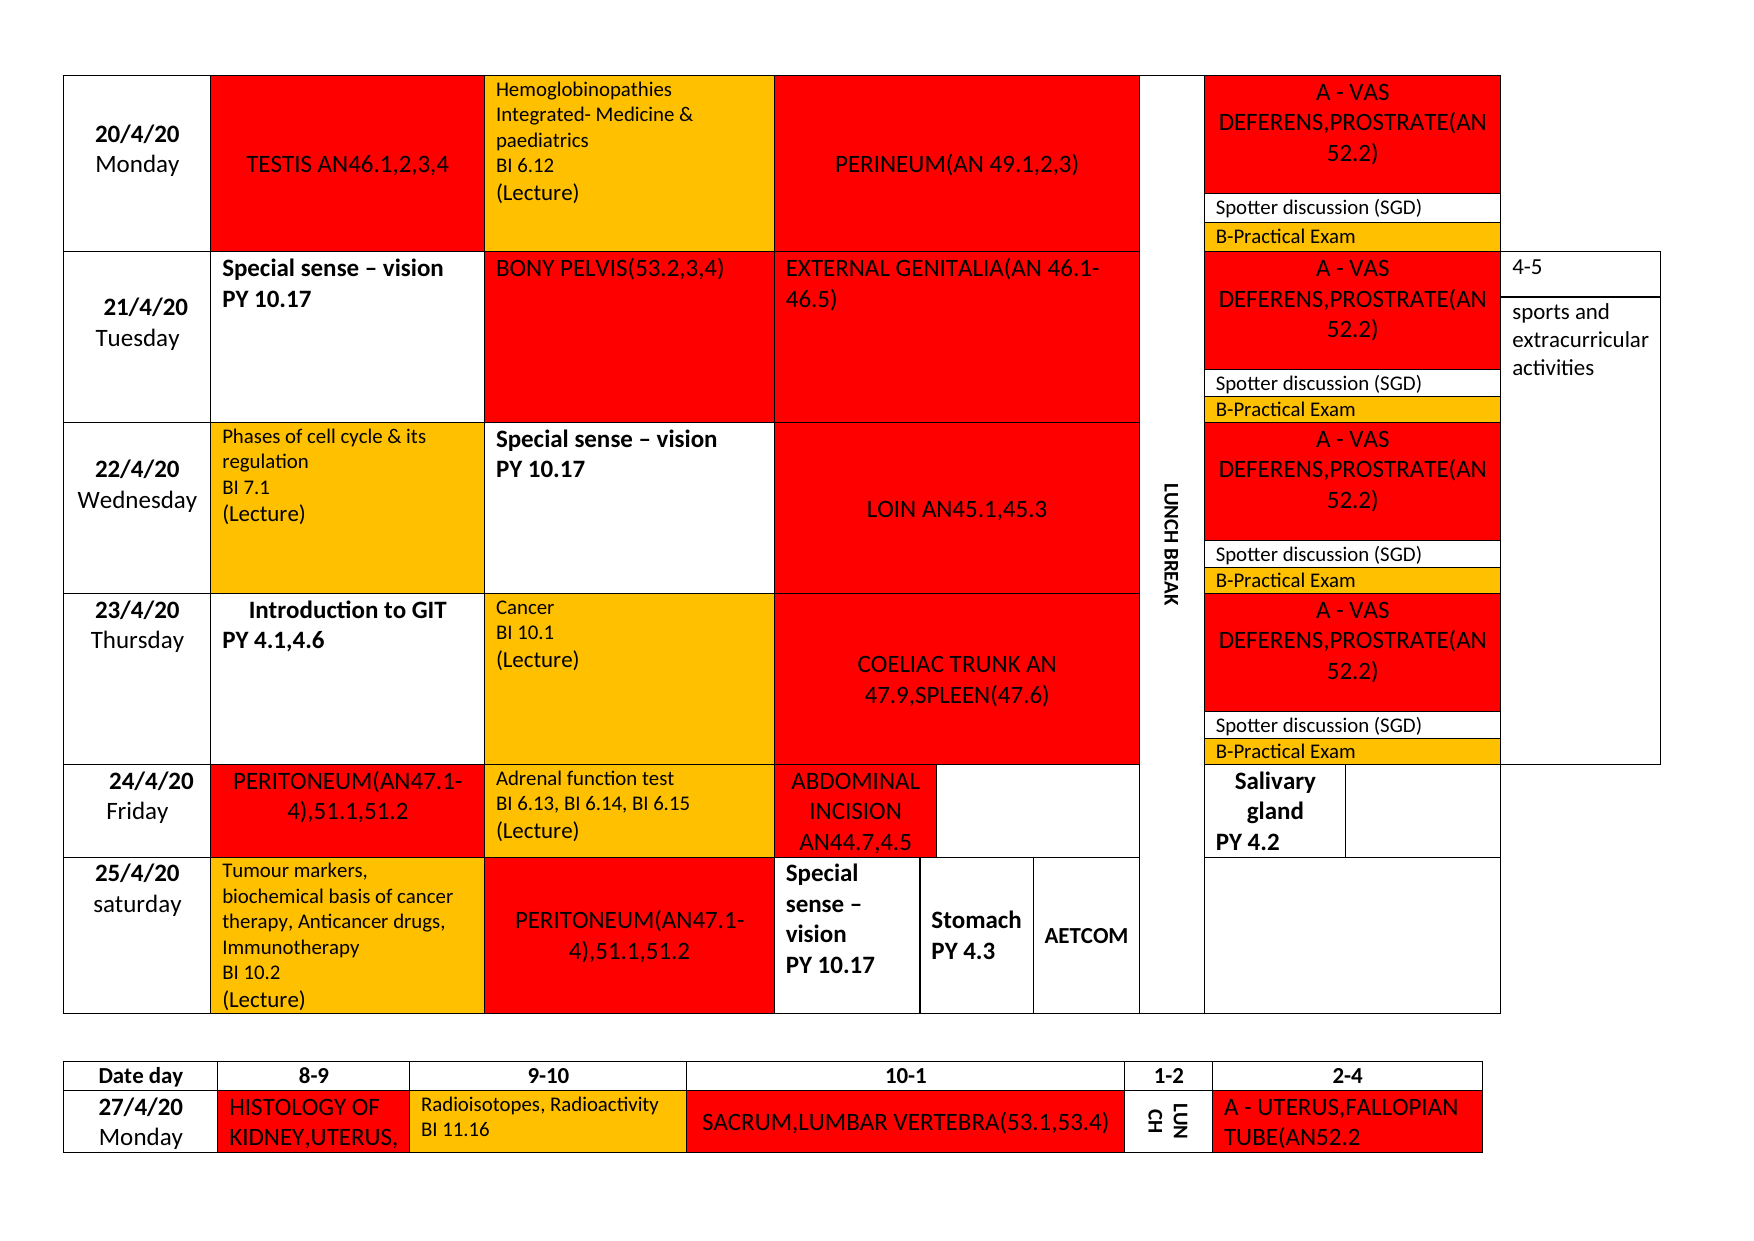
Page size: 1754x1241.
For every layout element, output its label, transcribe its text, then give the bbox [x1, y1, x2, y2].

table_cell sports and extracurricular activities [1501, 298, 1660, 764]
table_cell LOIN AN45.1,45.3 [775, 423, 1139, 593]
table_cell B-Practical Exam [1205, 739, 1500, 764]
table_header 8-9 [218, 1062, 409, 1090]
table_cell B-Practical Exam [1205, 223, 1500, 251]
table_cell Special sense – vision PY 10.17 [211, 252, 484, 422]
table_cell Hemoglobinopathies Integrated- Medicine & paediatrics BI 6.12 (Lecture) [485, 76, 774, 251]
table_cell Introduction to GIT PY 4.1,4.6 [211, 594, 484, 764]
table_cell 24/4/20 Friday [64, 765, 210, 857]
table_cell Adrenal function test BI 6.13, BI 6.14, BI 6.15 (Lecture) [485, 765, 774, 857]
table_cell BONY PELVIS(53.2,3,4) [485, 252, 774, 422]
table_cell 4-5 [1501, 252, 1660, 296]
table_cell 20/4/20 Monday [64, 76, 210, 251]
table_header 1-2 [1125, 1062, 1212, 1090]
table_header 2-4 [1213, 1062, 1482, 1090]
table_cell A - UTERUS,FALLOPIAN TUBE(AN52.2 [1213, 1091, 1482, 1152]
table_cell 22/4/20 Wednesday [64, 423, 210, 593]
table_cell LUNCH BREAK [1140, 76, 1204, 1013]
table_cell 23/4/20 Thursday [64, 594, 210, 764]
table_cell Spotter discussion (SGD) [1205, 541, 1500, 567]
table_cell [687, 1091, 1124, 1152]
table_cell A - VAS DEFERENS,PROSTRATE(AN 52.2) [1205, 423, 1500, 540]
table_cell [1346, 765, 1500, 857]
table_cell Phases of cell cycle & its regulation BI 7.1 (Lecture) [211, 423, 484, 593]
table_cell 21/4/20 Tuesday [64, 252, 210, 422]
table_header 10-1 [687, 1062, 1124, 1090]
table_cell A - VAS DEFERENS,PROSTRATE(AN 52.2) [1205, 594, 1500, 711]
table_cell Special sense – vision PY 10.17 [485, 423, 774, 593]
table_cell A - VAS DEFERENS,PROSTRATE(AN 52.2) [1205, 252, 1500, 369]
table_cell AETCOM [1034, 858, 1139, 1013]
table_cell LUNCH BREAK [1125, 1091, 1212, 1152]
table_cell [410, 1091, 686, 1152]
table_cell [937, 765, 1139, 857]
table_cell Stomach PY 4.3 [921, 858, 1033, 1013]
table_cell 25/4/20 saturday [64, 858, 210, 1013]
table_cell B-Practical Exam [1205, 568, 1500, 593]
table_cell EXTERNAL GENITALIA(AN 46.1-46.5) [775, 252, 1139, 422]
table_cell 27/4/20 Monday [64, 1091, 217, 1152]
table_cell Tumour markers, biochemical basis of cancer therapy, Anticancer drugs, Immunotherapy BI 10.2 (Lecture) [211, 858, 484, 1013]
table_cell Spotter discussion (SGD) [1205, 194, 1500, 222]
table_header Date day [64, 1062, 217, 1090]
table_cell TESTIS AN46.1,2,3,4 [211, 76, 484, 251]
table_cell B-Practical Exam [1205, 397, 1500, 422]
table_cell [218, 1091, 409, 1152]
table_cell PERITONEUM(AN47.1-4),51.1,51.2 [211, 765, 484, 857]
table_cell Spotter discussion (SGD) [1205, 712, 1500, 737]
table_cell Cancer BI 10.1 (Lecture) [485, 594, 774, 764]
table_header 9-10 [410, 1062, 686, 1090]
table_cell PERINEUM(AN 49.1,2,3) [775, 76, 1139, 251]
table_cell [1205, 858, 1500, 1013]
table_cell COELIAC TRUNK AN 47.9,SPLEEN(47.6) [775, 594, 1139, 764]
table_cell A - VAS DEFERENS,PROSTRATE(AN 52.2) [1205, 76, 1500, 193]
table_cell PERITONEUM(AN47.1-4),51.1,51.2 [485, 858, 774, 1013]
table_cell Spotter discussion (SGD) [1205, 370, 1500, 396]
table_cell Special sense – vision PY 10.17 [775, 858, 919, 1013]
table_cell ABDOMINAL INCISION AN44.7,4.5 [775, 765, 936, 857]
table_cell Salivary gland PY 4.2 [1205, 765, 1345, 857]
